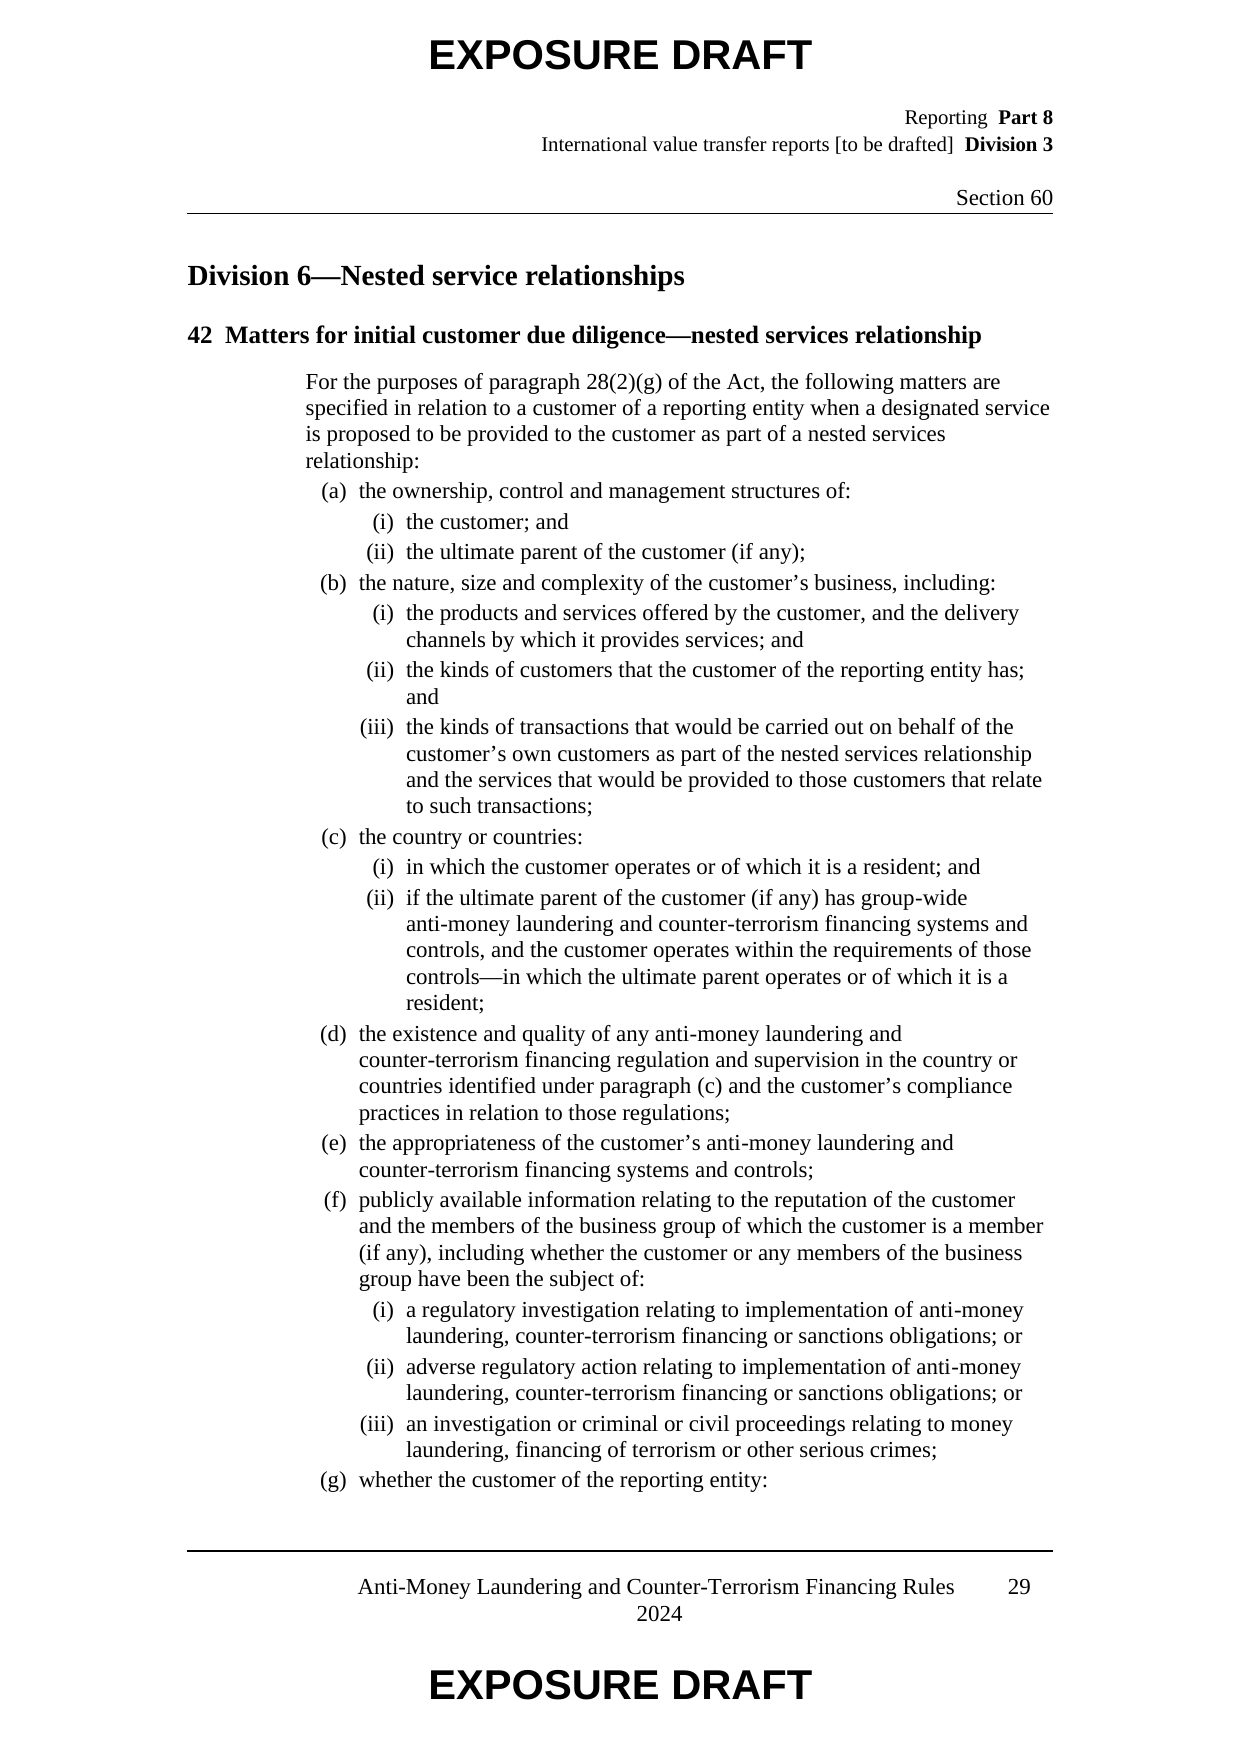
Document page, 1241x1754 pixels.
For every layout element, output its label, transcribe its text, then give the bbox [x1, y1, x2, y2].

text For the purposes of paragraph 28(2)(g) of the Act, the following matters are specified in relation to a customer of a reporting entity when a designated service is proposed to be provided to the customer as part of a nested services relationship: [187, 368, 1053, 473]
text (i) a regulatory investigation relating to implementation of anti-money laundering, counter-terrorism financing or sanctions obligations; or [187, 1296, 1053, 1348]
text (c) the country or countries: [187, 823, 1053, 849]
text 42 Matters for initial customer due diligence—nested services relationship [187, 320, 1053, 349]
text (i) the products and services offered by the customer, and the delivery channels by which it provides services; and [187, 599, 1053, 652]
text (f) publicly available information relating to the reputation of the customer and the members of the business group of which the customer is a member (if any), including whether the customer or any members of the business group have been the subject of: [187, 1186, 1053, 1292]
text (g) whether the customer of the reporting entity: [187, 1466, 1053, 1493]
text (iii) the kinds of transactions that would be carried out on behalf of the customer’s own customers as part of the nested services relationship and the services that would be provided to those customers that relate to such transactions; [187, 713, 1053, 819]
text (i) the customer; and [187, 508, 1053, 534]
text (ii) the ultimate parent of the customer (if any); [187, 538, 1053, 565]
text (d) the existence and quality of any anti-money laundering and counter-terrorism financing regulation and supervision in the country or countries identified under paragraph (c) and the customer’s compliance practices in relation to those regulations; [187, 1020, 1053, 1125]
text (b) the nature, size and complexity of the customer’s business, including: [187, 569, 1053, 595]
text (e) the appropriateness of the customer’s anti-money laundering and counter-terrorism financing systems and controls; [187, 1129, 1053, 1182]
text (ii) the kinds of customers that the customer of the reporting entity has; and [187, 656, 1053, 709]
text (ii) if the ultimate parent of the customer (if any) has group-wide anti-money laundering and counter-terrorism financing systems and controls, and the customer operates within the requirements of those controls—in which the ultimate parent operates or of which it is a resident; [187, 884, 1053, 1016]
text (i) in which the customer operates or of which it is a resident; and [187, 853, 1053, 880]
text (a) the ownership, control and management structures of: [187, 477, 1053, 504]
text Division 6—Nested service relationships [187, 258, 1053, 291]
text (ii) adverse regulatory action relating to implementation of anti-money laundering, counter-terrorism financing or sanctions obligations; or [187, 1353, 1053, 1405]
text (iii) an investigation or criminal or civil proceedings relating to money laundering, financing of terrorism or other serious crimes; [187, 1409, 1053, 1462]
